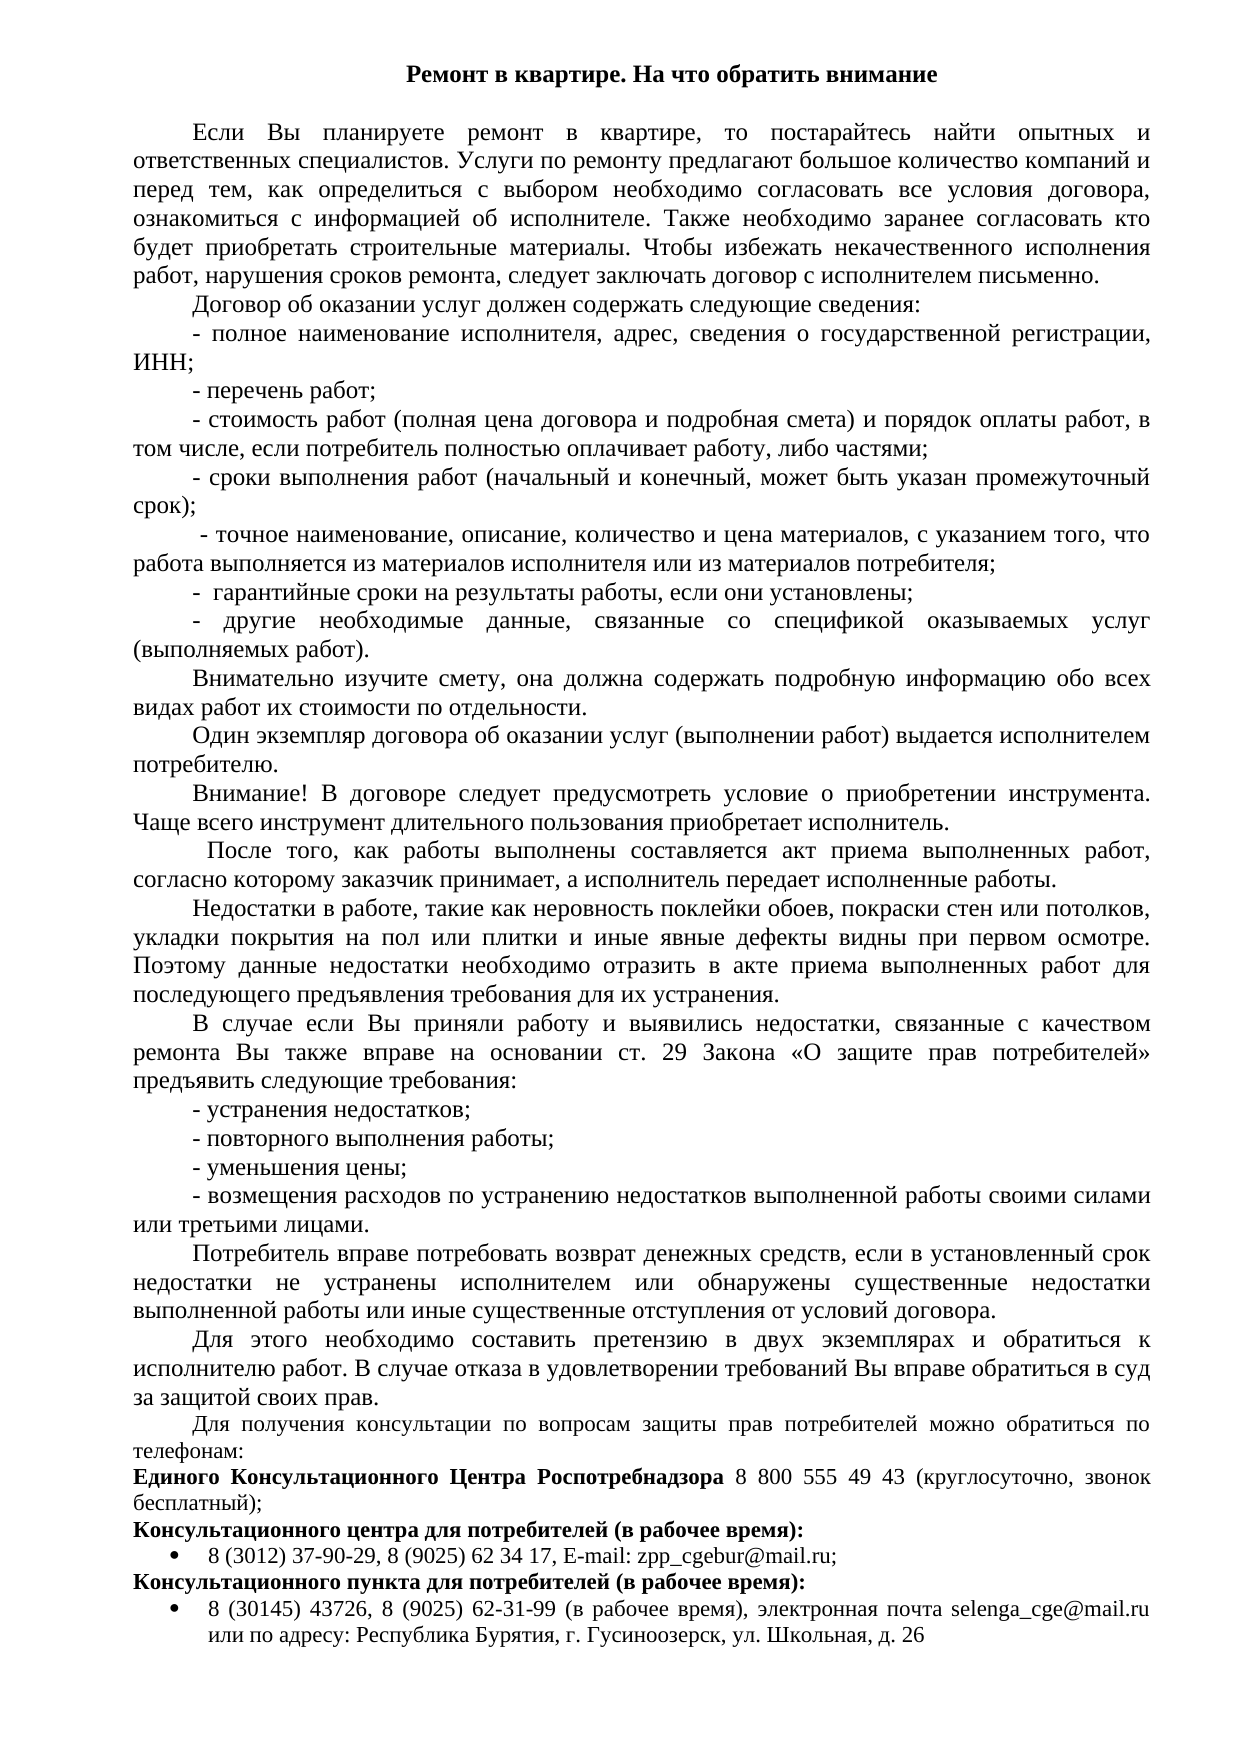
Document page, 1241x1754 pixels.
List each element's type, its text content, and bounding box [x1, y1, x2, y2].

text - уменьшения цены; [133, 1152, 1152, 1180]
text Консультационного пункта для потребителей (в рабочее время): [133, 1568, 1152, 1595]
text Договор об оказании услуг должен содержать следующие сведения: [133, 289, 1152, 318]
list 8 (3012) 37-90-29, 8 (9025) 62 34 17, E-mail: zpp_cgebur@mail.ru; [170, 1542, 1152, 1568]
text Если Вы планируете ремонт в квартире, то постарайтесь найти опытных и ответственных специалистов. Услуги по ремонту предлагают большое количество компаний и перед тем, как определиться с выбором необходимо согласовать все условия договора, ознакомиться с информацией об исполнителе. Также необходимо заранее согласовать кто будет приобретать строительные материалы. Чтобы избежать некачественного исполнения работ, нарушения сроков ремонта, следует заключать договор с исполнителем письменно. [133, 117, 1152, 289]
text - точное наименование, описание, количество и цена материалов, с указанием того, что работа выполняется из материалов исполнителя или из материалов потребителя; [133, 519, 1152, 577]
text Единого Консультационного Центра Роспотребнадзора 8 800 555 49 43 (круглосуточно, звонок бесплатный); [133, 1463, 1152, 1516]
text В случае если Вы приняли работу и выявились недостатки, связанные с качеством ремонта Вы также вправе на основании ст. 29 Закона «О защите прав потребителей» предъявить следующие требования: [133, 1008, 1152, 1094]
text Для получения консультации по вопросам защиты прав потребителей можно обратиться по телефонам: [133, 1410, 1152, 1463]
text Один экземпляр договора об оказании услуг (выполнении работ) выдается исполнителем потребителю. [133, 720, 1152, 778]
text Внимательно изучите смету, она должна содержать подробную информацию обо всех видах работ их стоимости по отдельности. [133, 663, 1152, 720]
text Консультационного центра для потребителей (в рабочее время): [133, 1516, 1152, 1542]
text - стоимость работ (полная цена договора и подробная смета) и порядок оплаты работ, в том числе, если потребитель полностью оплачивает работу, либо частями; [133, 404, 1152, 462]
text - другие необходимые данные, связанные со спецификой оказываемых услуг (выполняемых работ). [133, 605, 1152, 663]
text - устранения недостатков; [133, 1094, 1152, 1123]
text - полное наименование исполнителя, адрес, сведения о государственной регистрации, ИНН; [133, 318, 1152, 375]
list 8 (30145) 43726, 8 (9025) 62-31-99 (в рабочее время), электронная почта selenga_cge@mail.ru или по адресу: Республика Бурятия, г. Гусиноозерск, ул. Школьная, д. 26 [170, 1595, 1152, 1647]
text - возмещения расходов по устранению недостатков выполненной работы своими силами или третьими лицами. [133, 1180, 1152, 1238]
text Для этого необходимо составить претензию в двух экземплярах и обратиться к исполнителю работ. В случае отказа в удовлетворении требований Вы вправе обратиться в суд за защитой своих прав. [133, 1324, 1152, 1410]
text После того, как работы выполнены составляется акт приема выполненных работ, согласно которому заказчик принимает, а исполнитель передает исполненные работы. [133, 835, 1152, 893]
text - гарантийные сроки на результаты работы, если они установлены; [133, 577, 1152, 605]
text Ремонт в квартире. На что обратить внимание [133, 59, 1152, 88]
text - повторного выполнения работы; [133, 1123, 1152, 1152]
text - перечень работ; [133, 375, 1152, 404]
text Недостатки в работе, такие как неровность поклейки обоев, покраски стен или потолков, укладки покрытия на пол или плитки и иные явные дефекты видны при первом осмотре. Поэтому данные недостатки необходимо отразить в акте приема выполненных работ для последующего предъявления требования для их устранения. [133, 893, 1152, 1008]
text - сроки выполнения работ (начальный и конечный, может быть указан промежуточный срок); [133, 462, 1152, 519]
text Внимание! В договоре следует предусмотреть условие о приобретении инструмента. Чаще всего инструмент длительного пользования приобретает исполнитель. [133, 778, 1152, 835]
text Потребитель вправе потребовать возврат денежных средств, если в установленный срок недостатки не устранены исполнителем или обнаружены существенные недостатки выполненной работы или иные существенные отступления от условий договора. [133, 1238, 1152, 1324]
